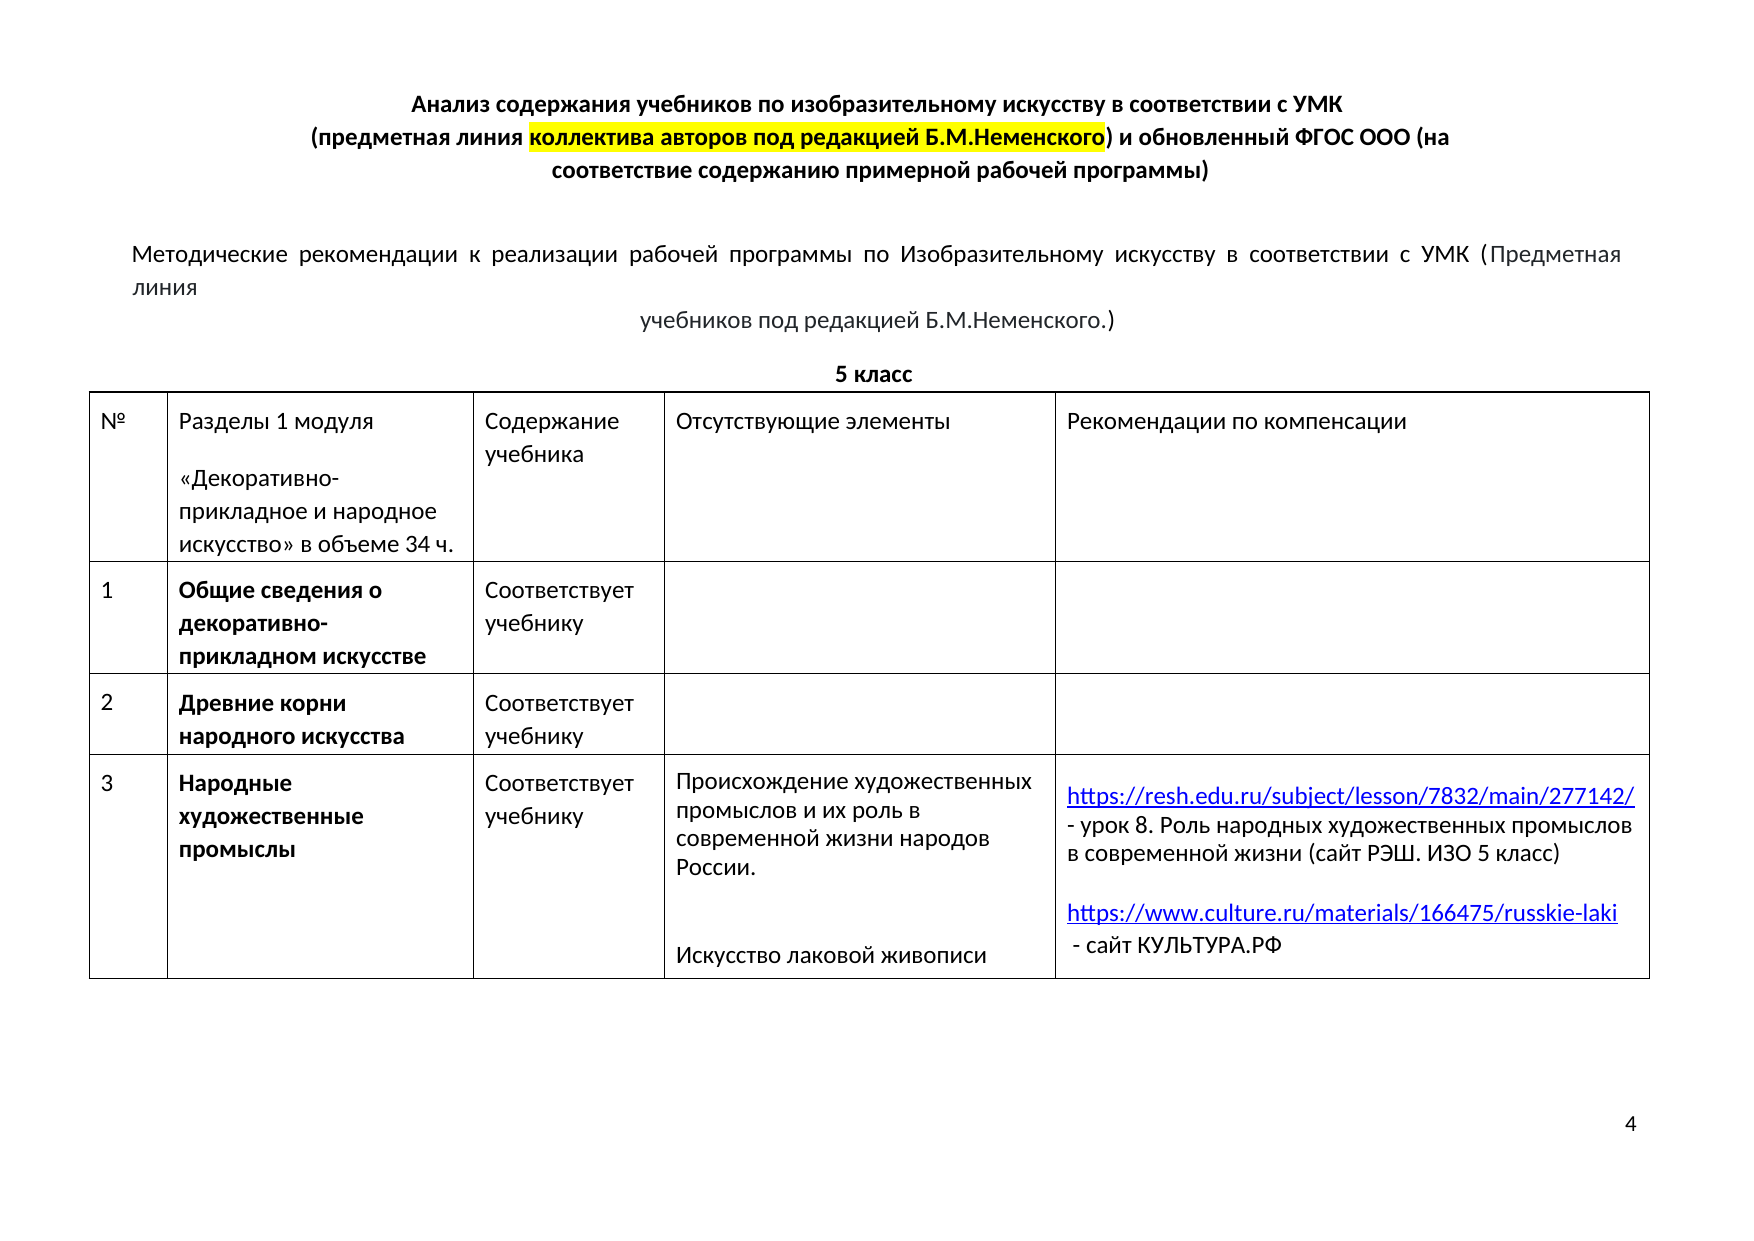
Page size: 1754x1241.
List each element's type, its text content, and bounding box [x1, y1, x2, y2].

table_cell Древние корни народного искусства [168, 674, 473, 753]
text Анализ содержания учебников по изобразительному искусству в соответствии с УМК [283, 89, 1471, 119]
table_header Содержание учебника [474, 393, 664, 561]
table_cell [665, 562, 1055, 673]
table_cell [1056, 562, 1649, 673]
table_cell Соответствует учебнику [474, 755, 664, 978]
table_cell Происхождение художественных промыслов и их роль в современной жизни народов России. Искусство лаковой живописи [665, 755, 1055, 978]
table_cell Соответствует учебнику [474, 562, 664, 673]
text учебников под редакцией Б.М.Неменского.) [133, 305, 1621, 335]
table_cell https://resh.edu.ru/subject/lesson/7832/main/277142/ - урок 8. Роль народных художественных промыслов в современной жизни (сайт РЭШ. ИЗО 5 класс) https://www.culture.ru/materials/166475/russkie-laki - сайт КУЛЬТУРА.РФ [1056, 755, 1649, 978]
table_cell Народные художественные промыслы [168, 755, 473, 978]
text Методические рекомендации к реализации рабочей программы по Изобразительному искусству в соответствии с УМК (Предметная линия [131, 238, 1621, 302]
table_cell 2 [90, 674, 167, 753]
table_cell 1 [90, 562, 167, 673]
list класс [835, 358, 1495, 389]
table_cell Общие сведения о декоративно-прикладном искусстве [168, 562, 473, 673]
table_cell Соответствует учебнику [474, 674, 664, 753]
table_header Разделы 1 модуля «Декоративно-прикладное и народное искусство» в объеме 34 ч. [168, 393, 473, 561]
table_cell [665, 674, 1055, 753]
text (предметная линия коллектива авторов под редакцией Б.М.Неменского) и обновленный ФГОС ООО (на соответствие содержанию примерной рабочей программы) [283, 122, 1477, 185]
table_header Рекомендации по компенсации [1056, 393, 1649, 561]
table_header Отсутствующие элементы [665, 393, 1055, 561]
table_cell [1056, 674, 1649, 753]
table_header № [90, 393, 167, 561]
table_cell 3 [90, 755, 167, 978]
